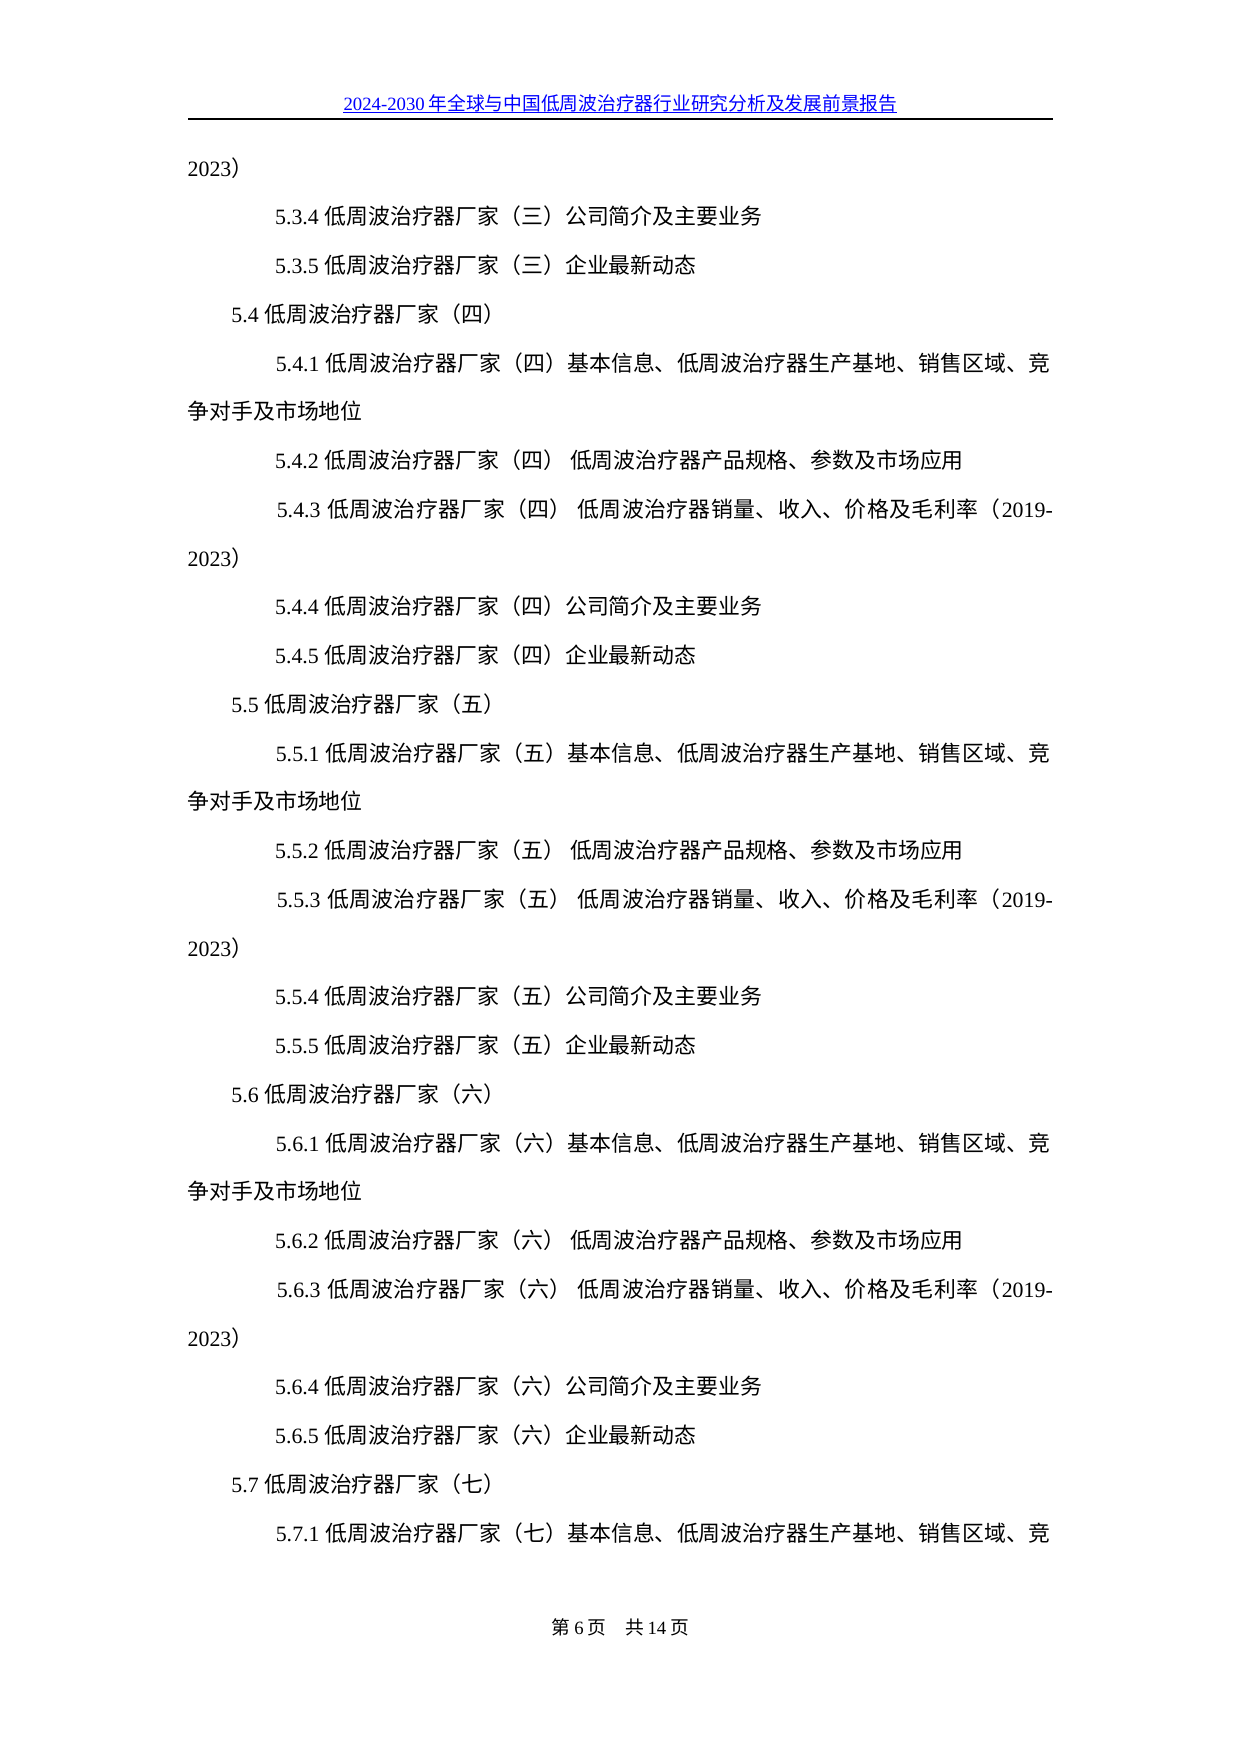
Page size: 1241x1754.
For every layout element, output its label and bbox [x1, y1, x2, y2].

text [187, 150, 1053, 1548]
